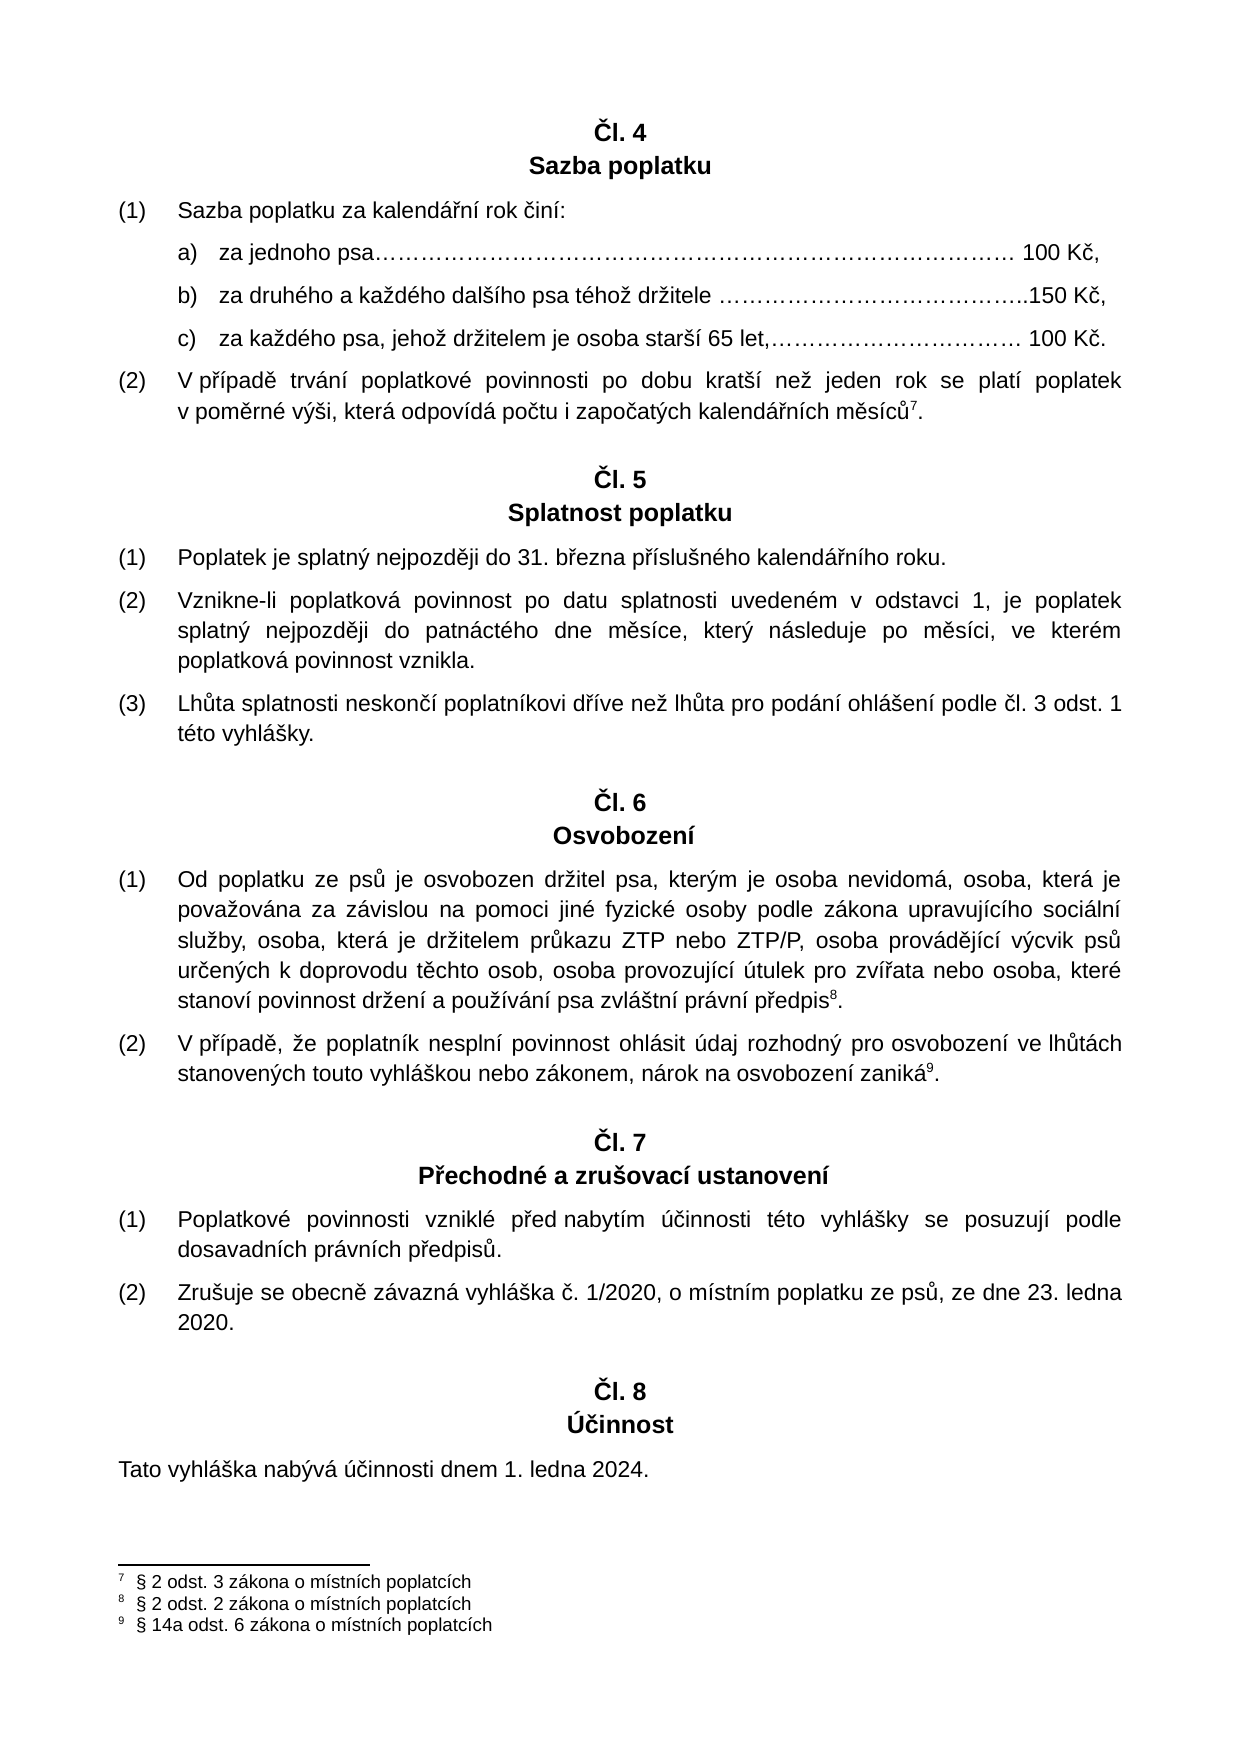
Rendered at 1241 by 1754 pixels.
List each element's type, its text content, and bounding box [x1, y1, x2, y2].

list za druhého a každého dalšího psa téhož držitele …………………………………..150 Kč, [177, 282, 1122, 308]
list Poplatkové povinnosti vzniklé před nabytím účinnosti této vyhlášky se posuzují podle dosavadních právních předpisů. [118, 1206, 1122, 1263]
list Poplatek je splatný nejpozději do 31. března příslušného kalendářního roku. [118, 544, 1122, 570]
subtitle Čl. 8 Účinnost [118, 1377, 1122, 1439]
list Lhůta splatnosti neskončí poplatníkovi dříve než lhůta pro podání ohlášení podle čl. 3 odst. 1 této vyhlášky. [118, 690, 1122, 746]
list za jednoho psa………………………………………………………………………… 100 Kč, [177, 239, 1122, 266]
list Sazba poplatku za kalendářní rok činí: [118, 197, 1122, 223]
list Od poplatku ze psů je osvobozen držitel psa, kterým je osoba nevidomá, osoba, která je považována za závislou na pomoci jiné fyzické osoby podle zákona upravujícího sociální služby, osoba, která je držitelem průkazu ZTP nebo ZTP/P, osoba provádějící výcvik psů určených k doprovodu těchto osob, osoba provozující útulek pro zvířata nebo osoba, které stanoví povinnost držení a používání psa zvláštní právní předpis. [118, 866, 1122, 1013]
list V případě trvání poplatkové povinnosti po dobu kratší než jeden rok se platí poplatek v poměrné výši, která odpovídá počtu i započatých kalendářních měsíců. [118, 367, 1122, 424]
subtitle Čl. 7 Přechodné a zrušovací ustanovení [118, 1128, 1122, 1189]
subtitle Čl. 5 Splatnost poplatku [118, 465, 1122, 527]
subtitle Čl. 4 Sazba poplatku [118, 118, 1122, 180]
list Vznikne-li poplatková povinnost po datu splatnosti uvedeném v odstavci 1, je poplatek splatný nejpozději do patnáctého dne měsíce, který následuje po měsíci, ve kterém poplatková povinnost vznikla. [118, 587, 1122, 673]
subtitle Čl. 6 Osvobození [118, 788, 1122, 849]
list Zrušuje se obecně závazná vyhláška č. 1/2020, o místním poplatku ze psů, ze dne 23. ledna 2020. [118, 1279, 1122, 1336]
list za každého psa, jehož držitelem je osoba starší 65 let,…………………………… 100 Kč. [177, 325, 1122, 351]
list V případě, že poplatník nesplní povinnost ohlásit údaj rozhodný pro osvobození ve lhůtách stanovených touto vyhláškou nebo zákonem, nárok na osvobození zaniká. [118, 1030, 1122, 1086]
text Tato vyhláška nabývá účinnosti dnem 1. ledna 2024. [118, 1456, 1122, 1482]
